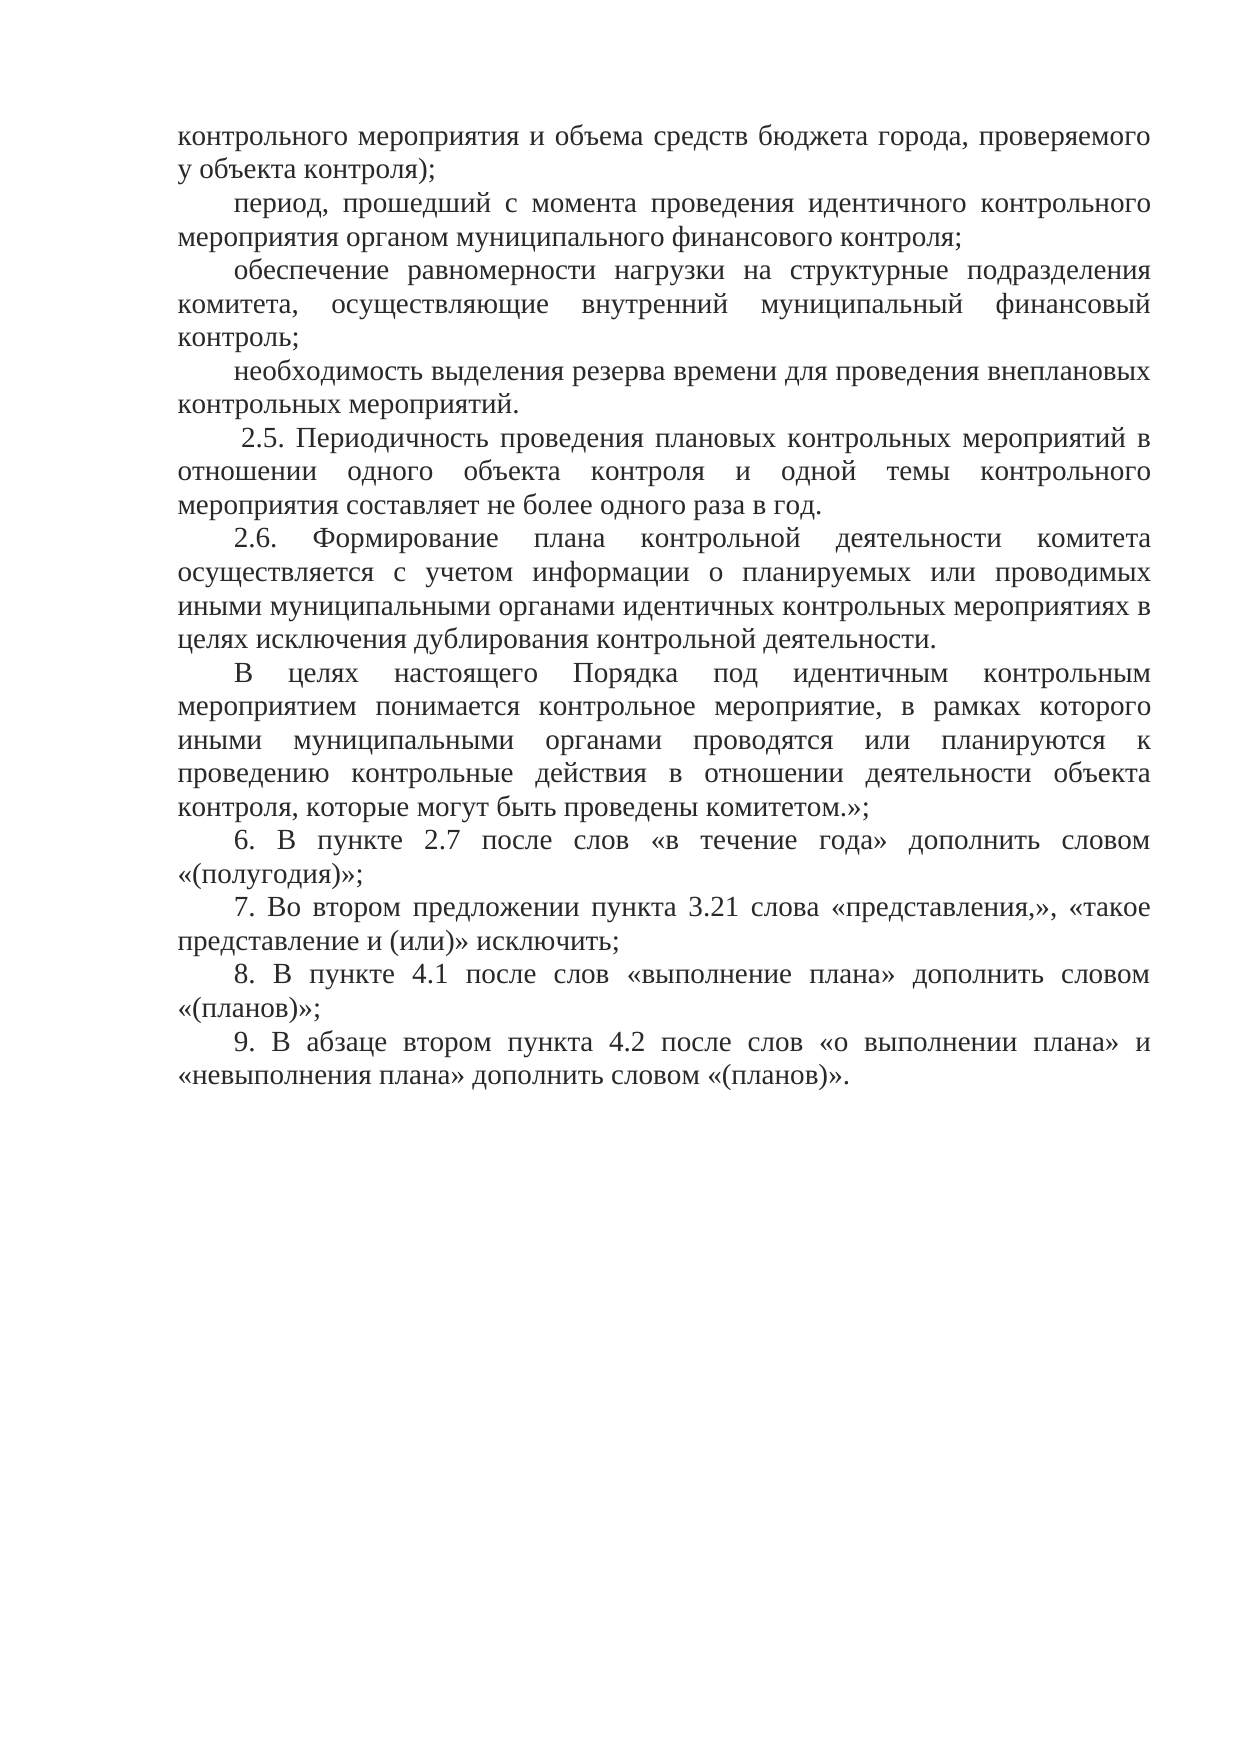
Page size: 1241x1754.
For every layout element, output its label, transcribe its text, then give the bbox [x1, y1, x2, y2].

text 2.5. Периодичность проведения плановых контрольных мероприятий в отношении одного объекта контроля и одной темы контрольного мероприятия составляет не более одного раза в год. [177, 420, 1152, 521]
text обеспечение равномерности нагрузки на структурные подразделения комитета, осуществляющие внутренний муниципальный финансовый контроль; [177, 252, 1152, 353]
text 8. В пункте 4.1 после слов «выполнение плана» дополнить словом «(планов)»; [177, 957, 1152, 1024]
text 6. В пункте 2.7 после слов «в течение года» дополнить словом «(полугодия)»; [177, 822, 1152, 889]
text необходимость выделения резерва времени для проведения внеплановых контрольных мероприятий. [177, 353, 1152, 420]
text 2.6. Формирование плана контрольной деятельности комитета осуществляется с учетом информации о планируемых или проводимых иными муниципальными органами идентичных контрольных мероприятиях в целях исключения дублирования контрольной деятельности. [177, 521, 1152, 655]
text 9. В абзаце втором пункта 4.2 после слов «о выполнении плана» и «невыполнения плана» дополнить словом «(планов)». [177, 1024, 1152, 1091]
text В целях настоящего Порядка под идентичным контрольным мероприятием понимается контрольное мероприятие, в рамках которого иными муниципальными органами проводятся или планируются к проведению контрольные действия в отношении деятельности объекта контроля, которые могут быть проведены комитетом.»; [177, 655, 1152, 822]
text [177, 118, 1152, 185]
text 7. Во втором предложении пункта 3.21 слова «представления,», «такое представление и (или)» исключить; [177, 889, 1152, 957]
text период, прошедший с момента проведения идентичного контрольного мероприятия органом муниципального финансового контроля; [177, 185, 1152, 252]
